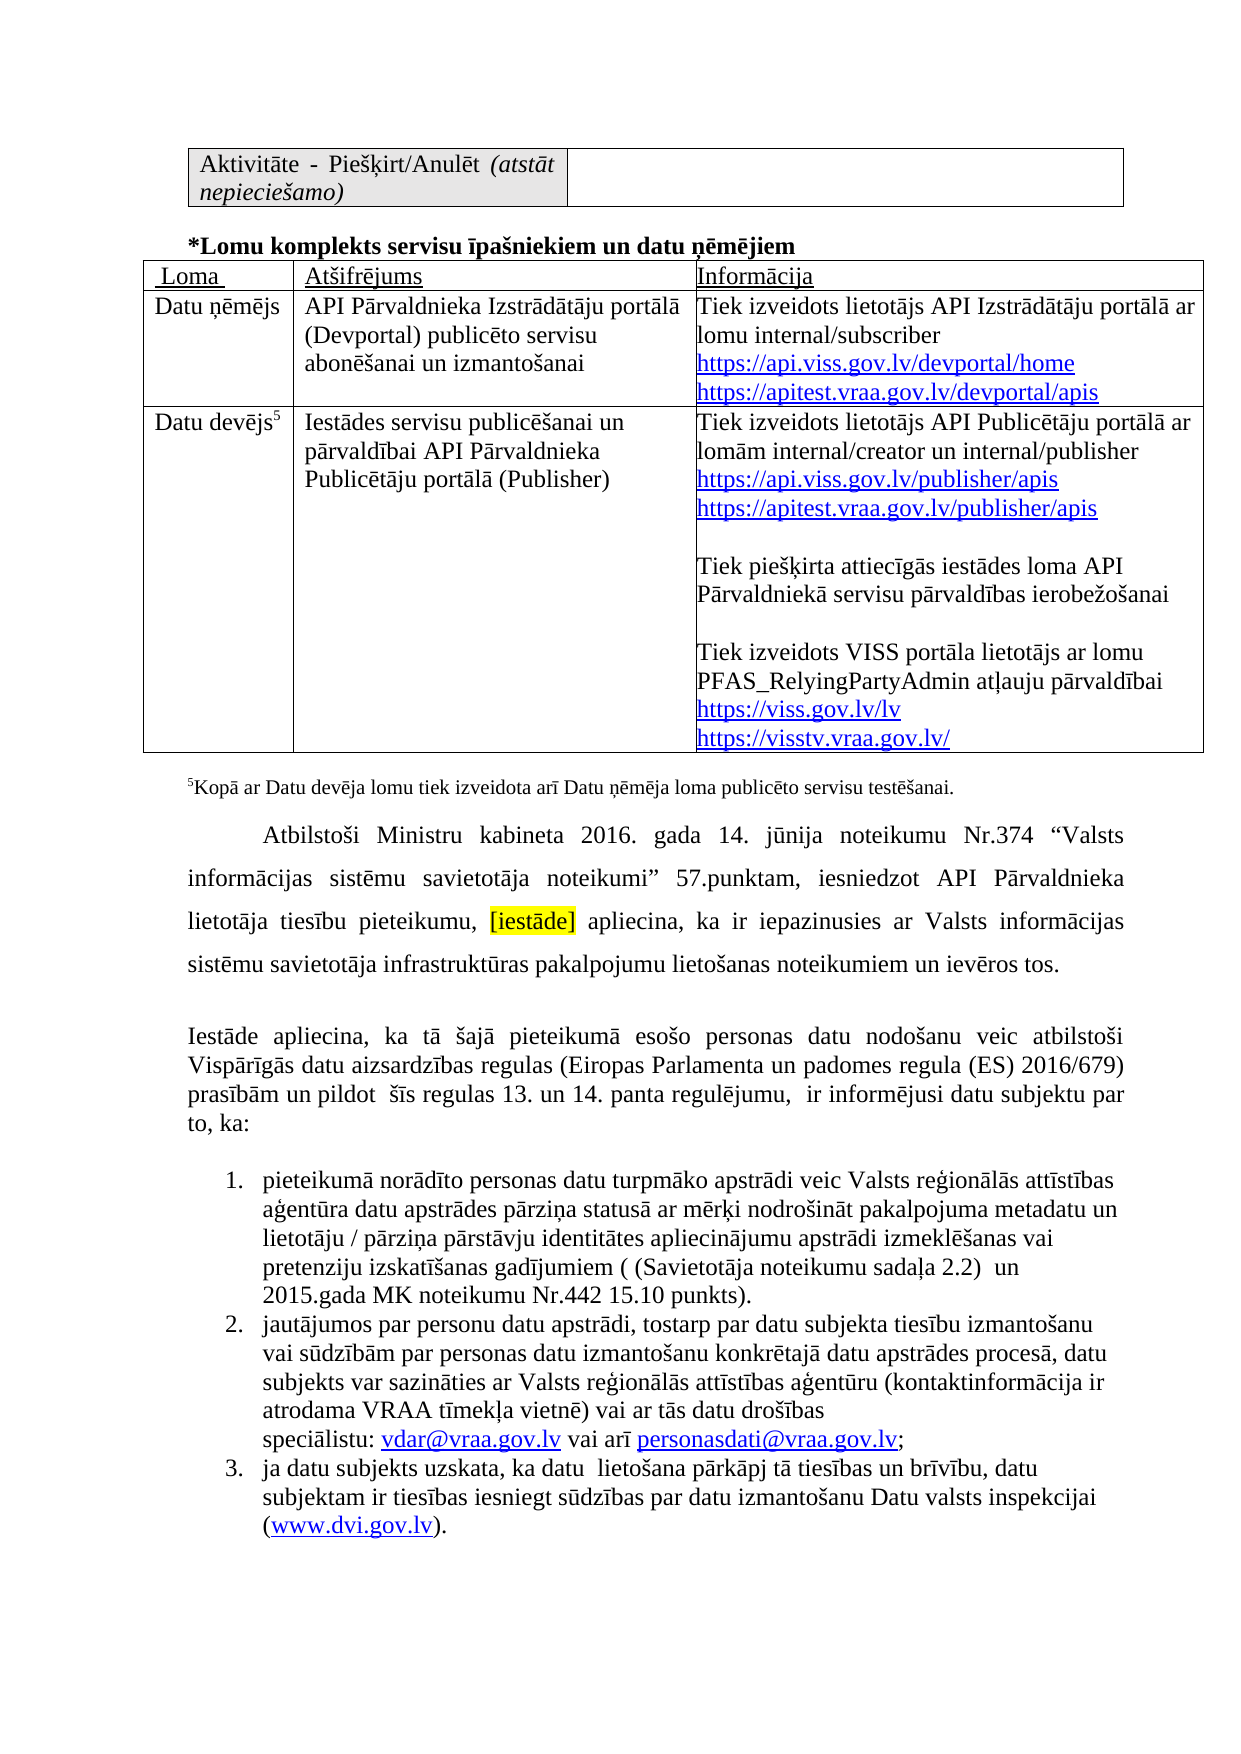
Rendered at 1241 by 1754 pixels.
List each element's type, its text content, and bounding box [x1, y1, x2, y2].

table_header Informācija [697, 261, 1203, 290]
list pieteikumā norādīto personas datu turpmāko apstrādi veic Valsts reģionālās attīstības aģentūra datu apstrādes pārziņa statusā ar mērķi nodrošināt pakalpojuma metadatu un lietotāju / pārziņa pārstāvju identitātes apliecinājumu apstrādi izmeklēšanas vai pretenziju izskatīšanas gadījumiem ( (Savietotāja noteikumu sadaļa 2.2) un 2015.gada MK noteikumu Nr.442 15.10 punkts). [225, 1166, 1125, 1309]
list jautājumos par personu datu apstrādi, tostarp par datu subjekta tiesību izmantošanu vai sūdzībām par personas datu izmantošanu konkrētajā datu apstrādes procesā, datu subjekts var sazināties ar Valsts reģionālās attīstības aģentūru (kontaktinformācija ir atrodama VRAA tīmekļa vietnē) vai ar tās datu drošības speciālistu: vdar@vraa.gov.lv vai arī personasdati@vraa.gov.lv; [225, 1309, 1125, 1453]
text Iestāde apliecina, ka tā šajā pieteikumā esošo personas datu nodošanu veic atbilstoši Vispārīgās datu aizsardzības regulas (Eiropas Parlamenta un padomes regula (ES) 2016/679) prasībām un pildot šīs regulas 13. un 14. panta regulējumu, ir informējusi datu subjektu par to, ka: [187, 1021, 1125, 1136]
table_cell Aktivitāte - Piešķirt/Anulēt (atstāt nepieciešamo) [189, 149, 567, 206]
list ja datu subjekts uzskata, ka datu lietošana pārkāpj tā tiesības un brīvību, datu subjektam ir tiesības iesniegt sūdzības par datu izmantošanu Datu valsts inspekcijai (www.dvi.gov.lv). [225, 1453, 1125, 1539]
table_cell Tiek izveidots lietotājs API Publicētāju portālā ar lomām internal/creator un internal/publisher https://api.viss.gov.lv/publisher/apis https://apitest.vraa.gov.lv/publisher/apis Tiek piešķirta attiecīgās iestādes loma API Pārvaldniekā servisu pārvaldības ierobežošanai Tiek izveidots VISS portāla lietotājs ar lomu PFAS_RelyingPartyAdmin atļauju pārvaldībai https://viss.gov.lv/lv https://visstv.vraa.gov.lv/ [697, 407, 1203, 752]
table_cell Datu ņēmējs [144, 291, 293, 406]
table_cell Datu devējs5 [144, 407, 293, 752]
text *Lomu komplekts servisu īpašniekiem un datu ņēmējiem [187, 231, 1125, 260]
text 5Kopā ar Datu devēja lomu tiek izveidota arī Datu ņēmēja loma publicēto servisu testēšanai. [187, 774, 1125, 799]
text Atbilstoši Ministru kabineta 2016. gada 14. jūnija noteikumu Nr.374 “Valsts informācijas sistēmu savietotāja noteikumi” 57.punktam, iesniedzot API Pārvaldnieka lietotāja tiesību pieteikumu, [iestāde] apliecina, ka ir iepazinusies ar Valsts informācijas sistēmu savietotāja infrastruktūras pakalpojumu lietošanas noteikumiem un ievēros tos. [187, 820, 1125, 978]
table_cell Tiek izveidots lietotājs API Izstrādātāju portālā ar lomu internal/subscriber https://api.viss.gov.lv/devportal/home https://apitest.vraa.gov.lv/devportal/apis [697, 291, 1203, 406]
table_cell API Pārvaldnieka Izstrādātāju portālā (Devportal) publicēto servisu abonēšanai un izmantošanai [294, 291, 696, 406]
table_header Loma [144, 261, 293, 290]
table_header Atšifrējums [294, 261, 696, 290]
table_cell Iestādes servisu publicēšanai un pārvaldībai API Pārvaldnieka Publicētāju portālā (Publisher) [294, 407, 696, 752]
table_cell [568, 149, 1123, 206]
